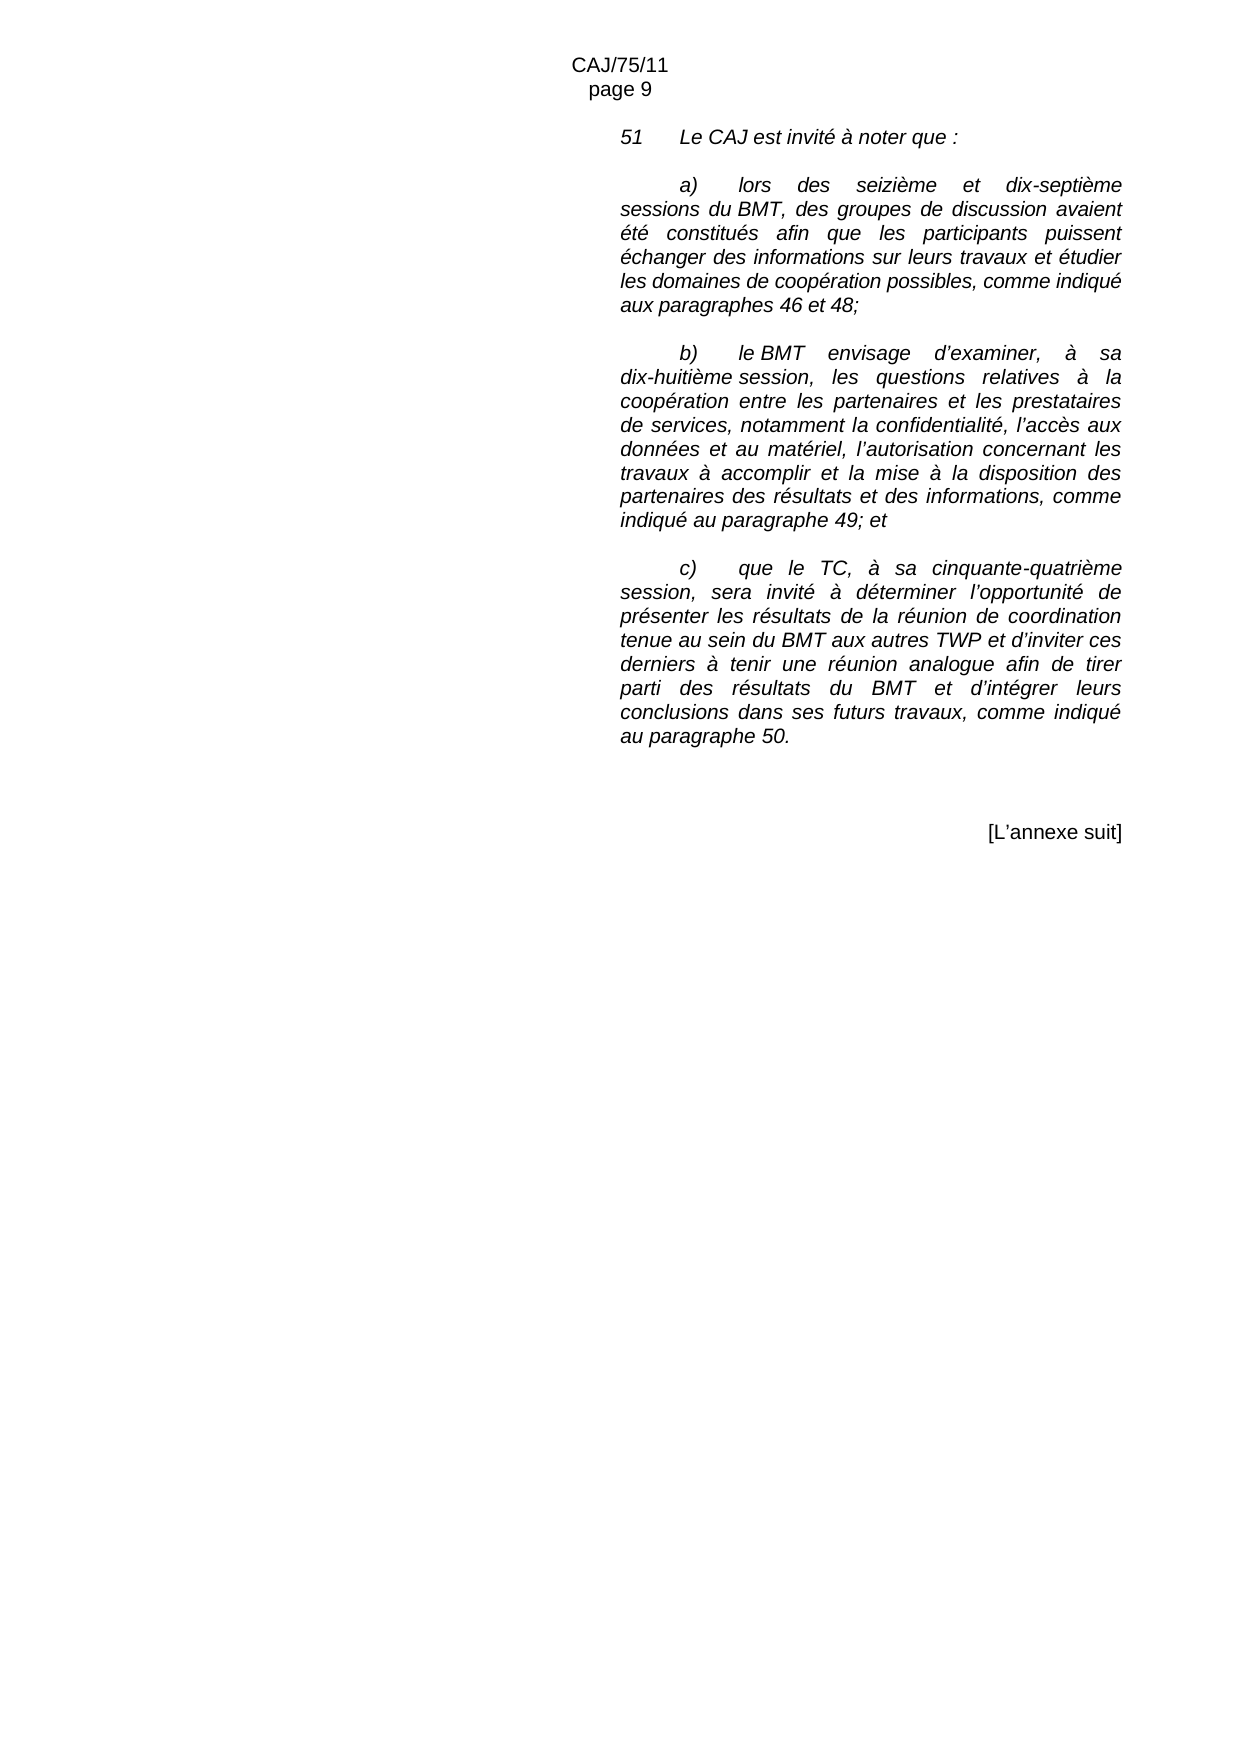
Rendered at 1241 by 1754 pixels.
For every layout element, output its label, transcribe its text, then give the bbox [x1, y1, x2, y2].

text c) que le TC, à sa cinquante-quatrième session, sera invité à déterminer l’opportunité de présenter les résultats de la réunion de coordination tenue au sein du BMT aux autres TWP et d’inviter ces derniers à tenir une réunion analogue afin de tirer parti des résultats du BMT et d’intégrer leurs conclusions dans ses futurs travaux, comme indiqué au paragraphe 50. [620, 556, 1122, 748]
text b) le BMT envisage d’examiner, à sa dix-huitième session, les questions relatives à la coopération entre les partenaires et les prestataires de services, notamment la confidentialité, l’accès aux données et au matériel, l’autorisation concernant les travaux à accomplir et la mise à la disposition des partenaires des résultats et des informations, comme indiqué au paragraphe 49; et [620, 341, 1122, 532]
text Le CAJ est invité à noter que : [620, 125, 1122, 149]
text [L’annexe suit] [118, 820, 1122, 844]
text a) lors des seizième et dix-septième sessions du BMT, des groupes de discussion avaient été constitués afin que les participants puissent échanger des informations sur leurs travaux et étudier les domaines de coopération possibles, comme indiqué aux paragraphes 46 et 48; [620, 173, 1122, 317]
